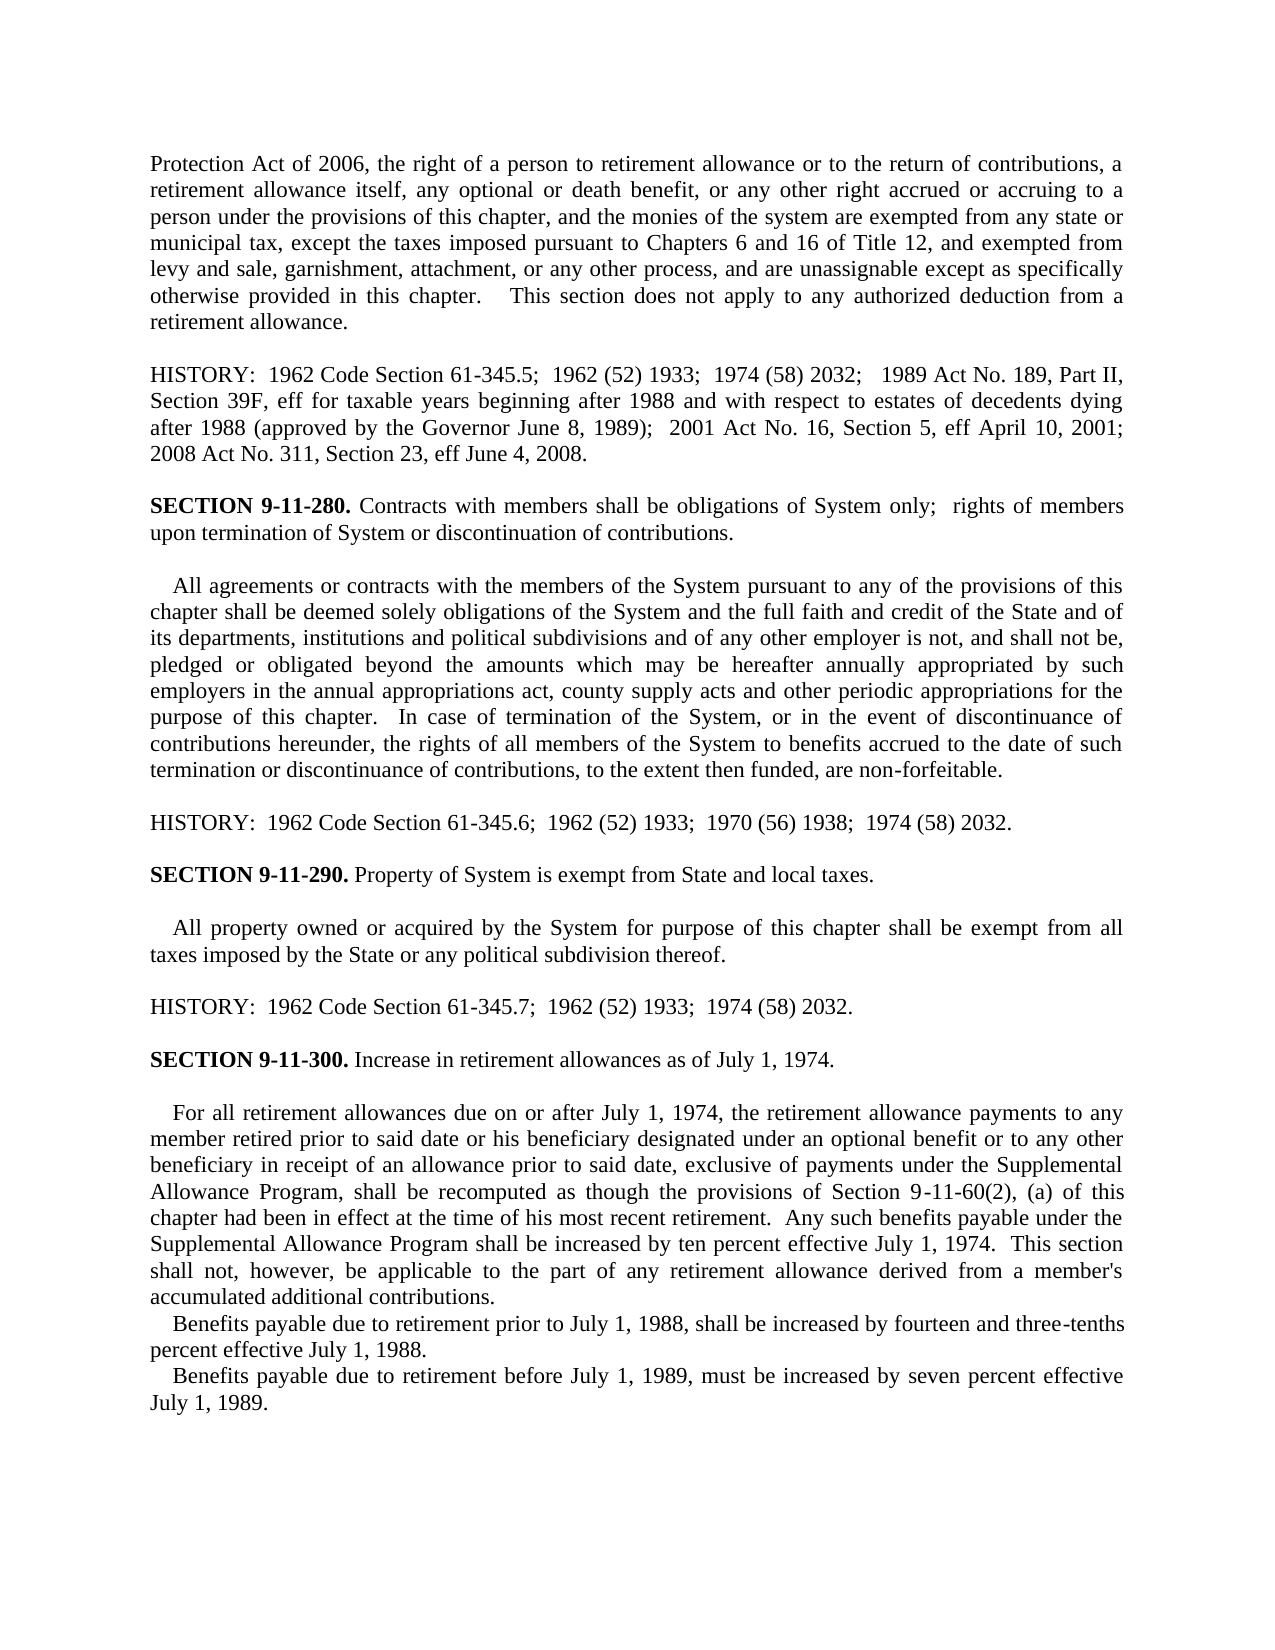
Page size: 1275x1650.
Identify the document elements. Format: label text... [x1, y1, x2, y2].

text All property owned or acquired by the System for purpose of this chapter shall be exempt from all taxes imposed by the State or any political subdivision thereof. [150, 914, 1125, 967]
text HISTORY: 1962 Code Section 61-345.6; 1962 (52) 1933; 1970 (56) 1938; 1974 (58) 2032. [150, 809, 1125, 835]
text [150, 150, 1125, 334]
text Benefits payable due to retirement before July 1, 1989, must be increased by seven percent effective July 1, 1989. [150, 1362, 1125, 1415]
text SECTION 9-11-280. Contracts with members shall be obligations of System only; rights of members upon termination of System or discontinuation of contributions. [150, 493, 1125, 545]
text SECTION 9-11-290. Property of System is exempt from State and local taxes. [150, 862, 1125, 888]
text For all retirement allowances due on or after July 1, 1974, the retirement allowance payments to any member retired prior to said date or his beneficiary designated under an optional benefit or to any other beneficiary in receipt of an allowance prior to said date, exclusive of payments under the Supplemental Allowance Program, shall be recomputed as though the provisions of Section 9-11-60(2), (a) of this chapter had been in effect at the time of his most recent retirement. Any such benefits payable under the Supplemental Allowance Program shall be increased by ten percent effective July 1, 1974. This section shall not, however, be applicable to the part of any retirement allowance derived from a member's accumulated additional contributions. [150, 1099, 1125, 1309]
text HISTORY: 1962 Code Section 61-345.5; 1962 (52) 1933; 1974 (58) 2032; 1989 Act No. 189, Part II, Section 39F, eff for taxable years beginning after 1988 and with respect to estates of decedents dying after 1988 (approved by the Governor June 8, 1989); 2001 Act No. 16, Section 5, eff April 10, 2001; 2008 Act No. 311, Section 23, eff June 4, 2008. [150, 361, 1125, 466]
text Benefits payable due to retirement prior to July 1, 1988, shall be increased by fourteen and three-tenths percent effective July 1, 1988. [150, 1309, 1125, 1362]
text All agreements or contracts with the members of the System pursuant to any of the provisions of this chapter shall be deemed solely obligations of the System and the full faith and credit of the State and of its departments, institutions and political subdivisions and of any other employer is not, and shall not be, pledged or obligated beyond the amounts which may be hereafter annually appropriated by such employers in the annual appropriations act, county supply acts and other periodic appropriations for the purpose of this chapter. In case of termination of the System, or in the event of discontinuance of contributions hereunder, the rights of all members of the System to benefits accrued to the date of such termination or discontinuance of contributions, to the extent then funded, are non-forfeitable. [150, 572, 1125, 782]
text HISTORY: 1962 Code Section 61-345.7; 1962 (52) 1933; 1974 (58) 2032. [150, 993, 1125, 1020]
text SECTION 9-11-300. Increase in retirement allowances as of July 1, 1974. [150, 1046, 1125, 1072]
